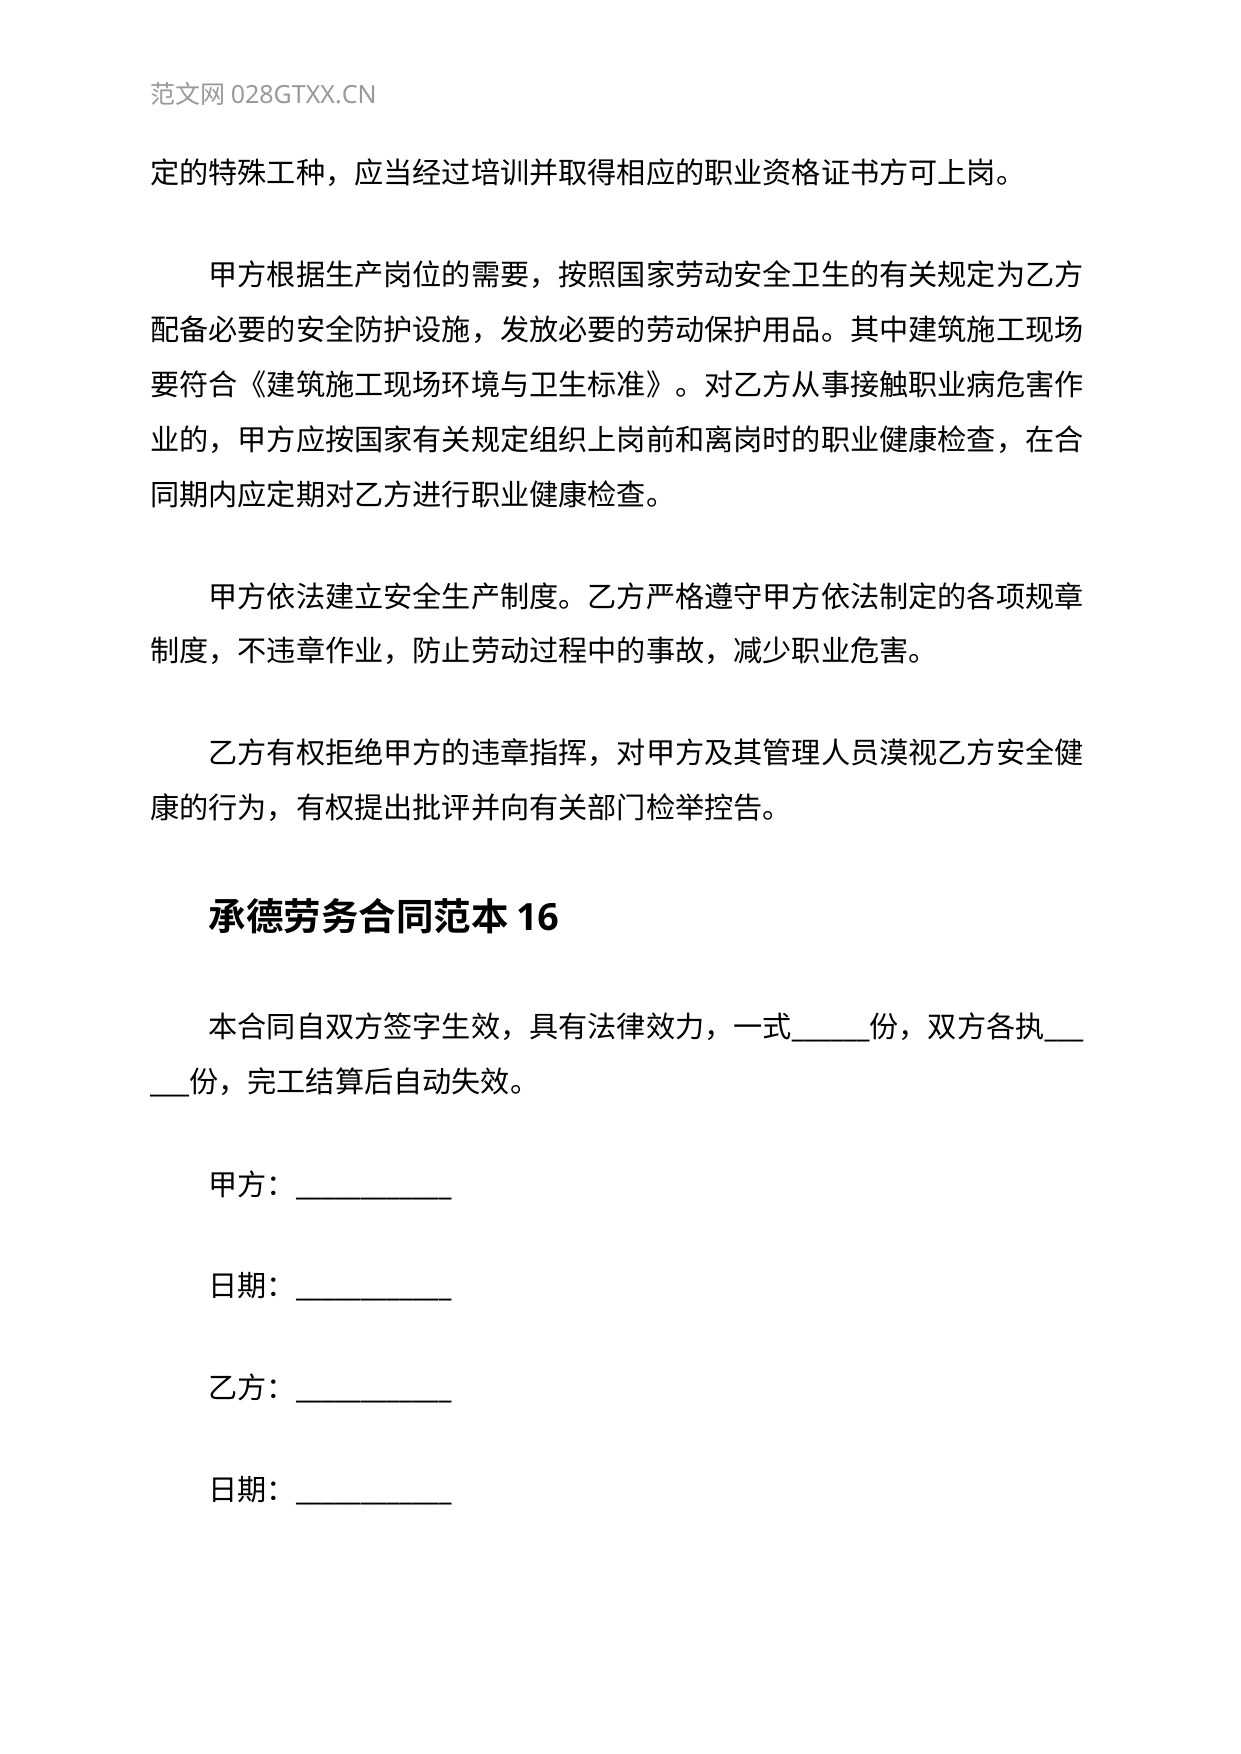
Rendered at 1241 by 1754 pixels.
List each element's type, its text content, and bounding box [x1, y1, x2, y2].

text 甲方：____________ [150, 1161, 1090, 1203]
text 乙方：____________ [150, 1365, 1090, 1407]
text 日期：____________ [150, 1467, 1090, 1509]
text 日期：____________ [150, 1263, 1090, 1305]
text 甲方根据生产岗位的需要，按照国家劳动安全卫生的有关规定为乙方配备必要的安全防护设施，发放必要的劳动保护用品。其中建筑施工现场要符合《建筑施工现场环境与卫生标准》。对乙方从事接触职业病危害作业的，甲方应按国家有关规定组织上岗前和离岗时的职业健康检查，在合同期内应定期对乙方进行职业健康检查。 [150, 252, 1090, 514]
text 本合同自双方签字生效，具有法律效力，一式______份，双方各执______份，完工结算后自动失效。 [150, 1004, 1090, 1101]
text 承德劳务合同范本16 [150, 886, 1090, 941]
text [150, 150, 1090, 192]
text 甲方依法建立安全生产制度。乙方严格遵守甲方依法制定的各项规章制度，不违章作业，防止劳动过程中的事故，减少职业危害。 [150, 573, 1090, 670]
text 乙方有权拒绝甲方的违章指挥，对甲方及其管理人员漠视乙方安全健康的行为，有权提出批评并向有关部门检举控告。 [150, 730, 1090, 827]
